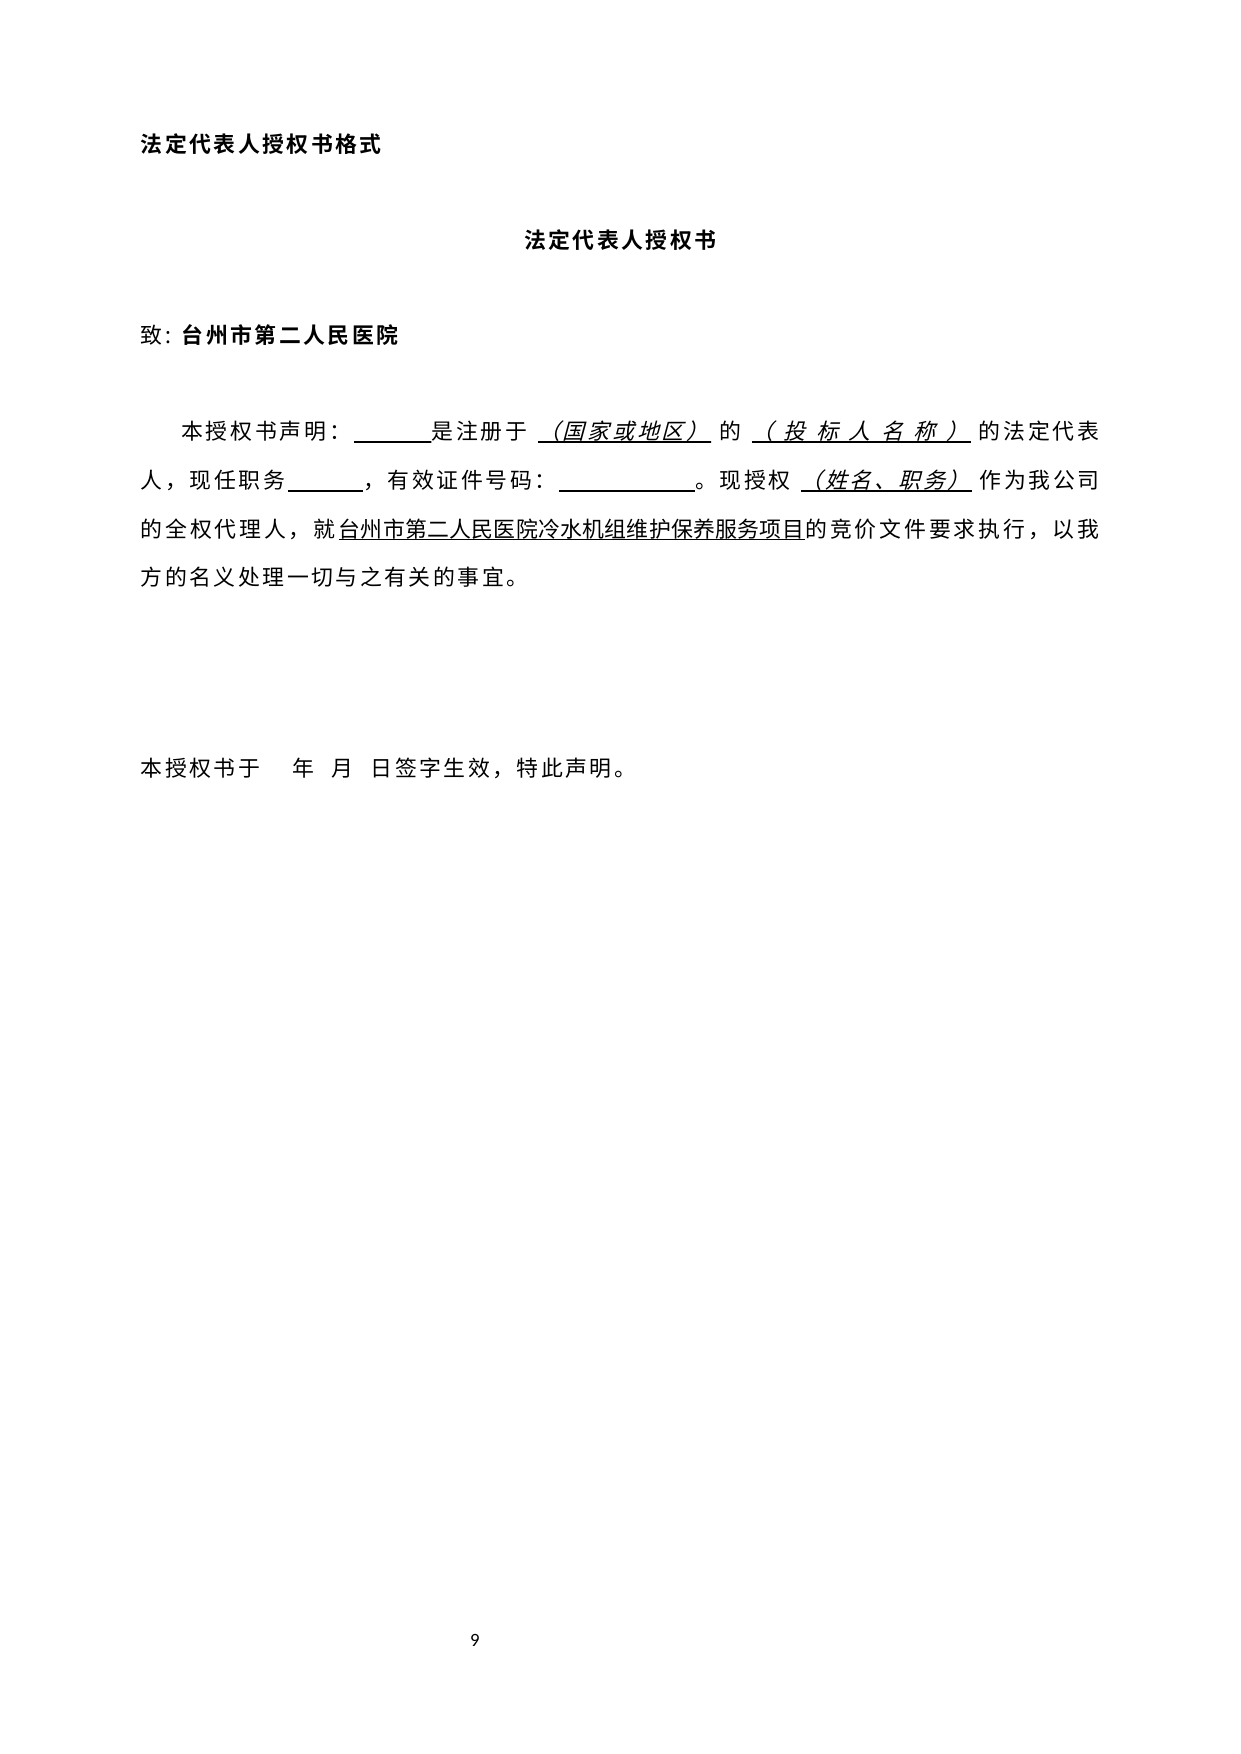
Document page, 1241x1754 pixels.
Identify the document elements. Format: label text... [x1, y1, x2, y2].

text 法定代表人授权书 [141, 222, 1100, 255]
text 法定代表人授权书格式 [141, 126, 1100, 159]
text 本授权书于 年 月 日签字生效，特此声明。 [141, 750, 1100, 783]
text 本授权书声明： 是注册于 （国家或地区） 的 （ 投 标 人 名 称 ） 的法定代表人，现任职务 ，有效证件号码： 。现授权 （姓名、职务） 作为我公司的全权代理人，就台州市第二人民医院冷水机组维护保养服务项目的竞价文件要求执行，以我方的名义处理一切与之有关的事宜。 [141, 414, 1100, 592]
text 致: 台州市第二人民医院 [141, 318, 1100, 350]
